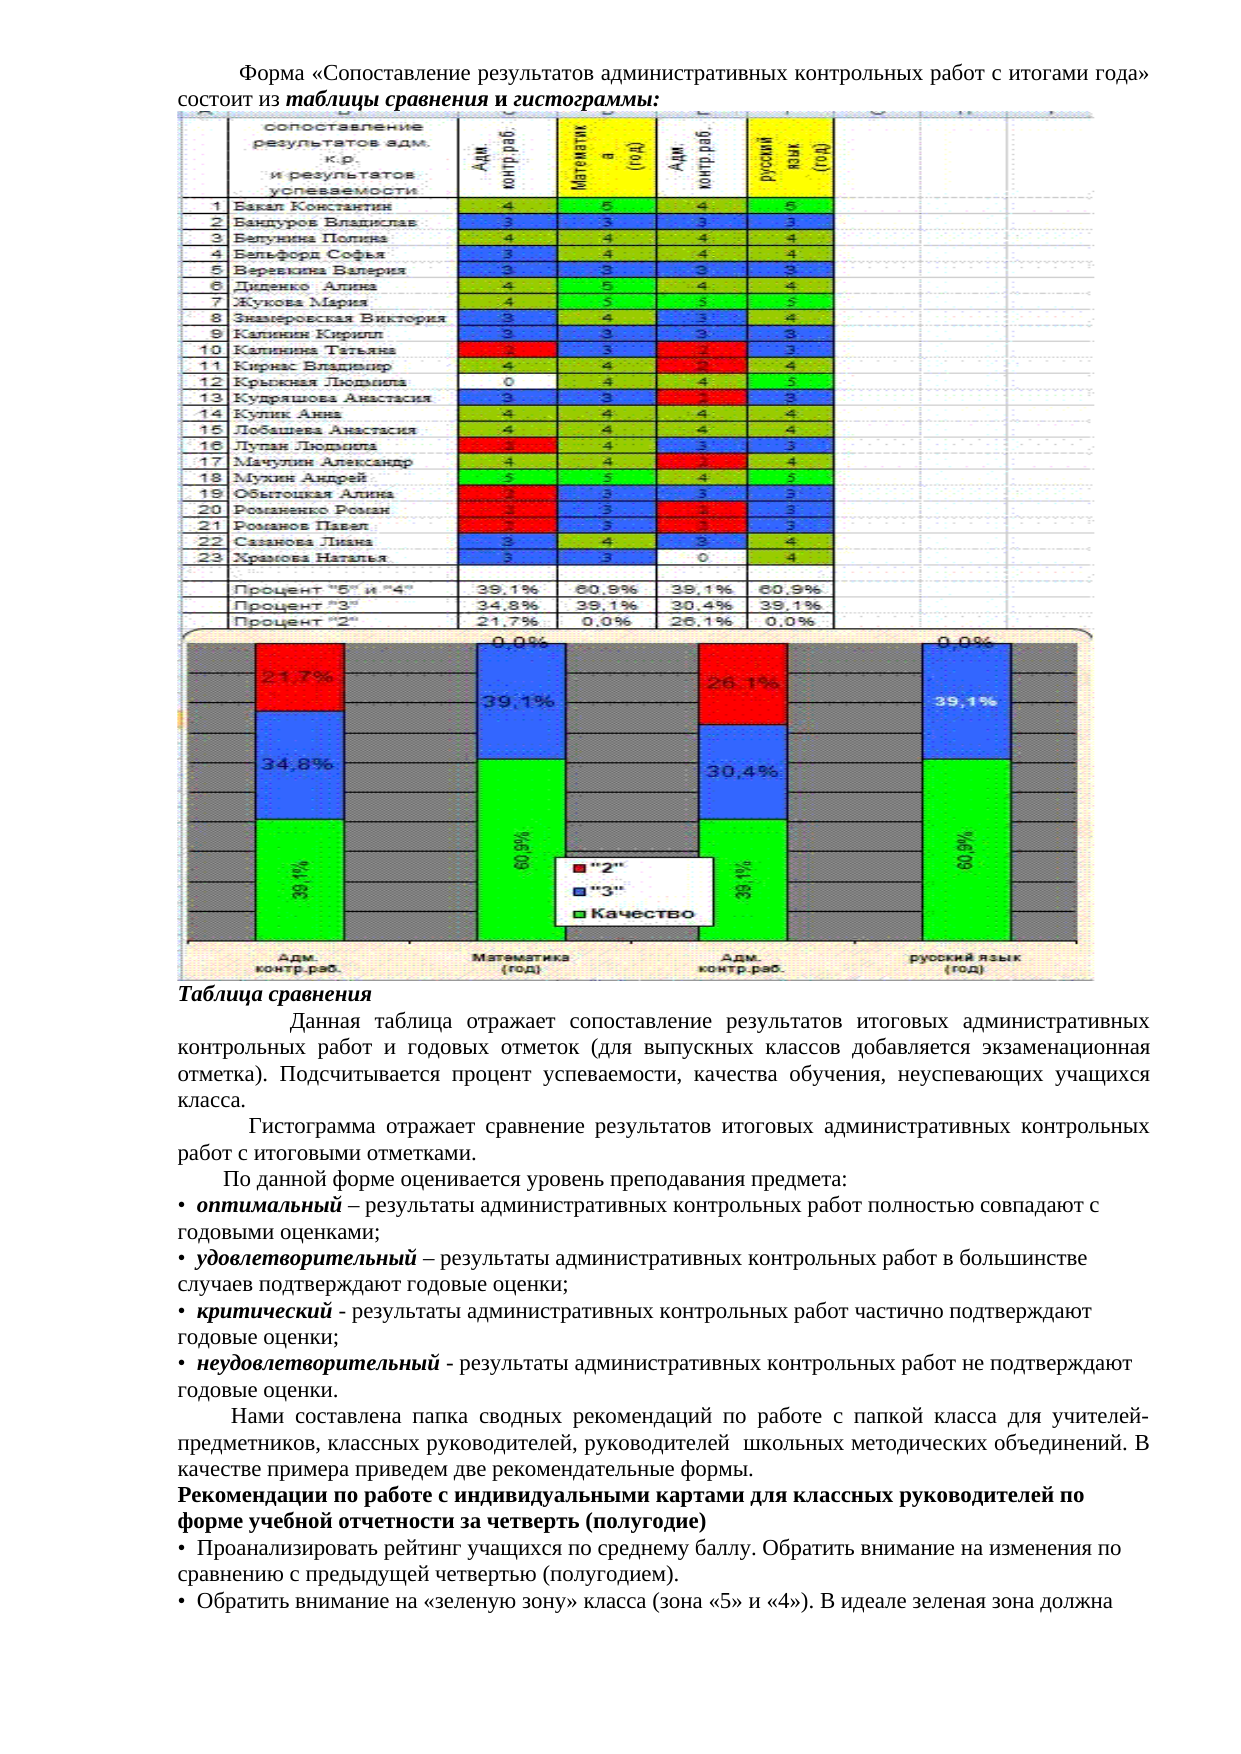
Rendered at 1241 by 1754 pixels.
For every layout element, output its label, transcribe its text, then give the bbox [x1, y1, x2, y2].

text Нами составлена папка сводных рекомендаций по работе с папкой класса для учителей-предметников, классных руководителей, руководителей школьных методических объединений. В качестве примера приведем две рекомендательные формы. [177, 1402, 1152, 1481]
text Гистограмма отражает сравнение результатов итоговых административных контрольных работ с итоговыми отметками. [177, 1112, 1152, 1165]
text Форма «Сопоставление результатов административных контрольных работ с итогами года» состоит из таблицы сравнения и гистограммы: [177, 59, 1152, 112]
picture [177, 111, 1095, 981]
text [177, 1481, 1152, 1613]
text Данная таблица отражает сопоставление результатов итоговых административных контрольных работ и годовых отметок (для выпускных классов добавляется экзаменационная отметка). Подсчитывается процент успеваемости, качества обучения, неуспевающих учащихся класса. [177, 1007, 1152, 1112]
text По данной форме оценивается уровень преподавания предмета: • оптимальный – результаты административных контрольных работ полностью совпадают с годовыми оценками; • удовлетворительный – результаты административных контрольных работ в большинстве случаев подтверждают годовые оценки; • критический - результаты административных контрольных работ частично подтверждают годовые оценки; • неудовлетворительный - результаты административных контрольных работ не подтверждают годовые оценки. [177, 1165, 1152, 1402]
text Таблица сравнения [177, 981, 1152, 1007]
